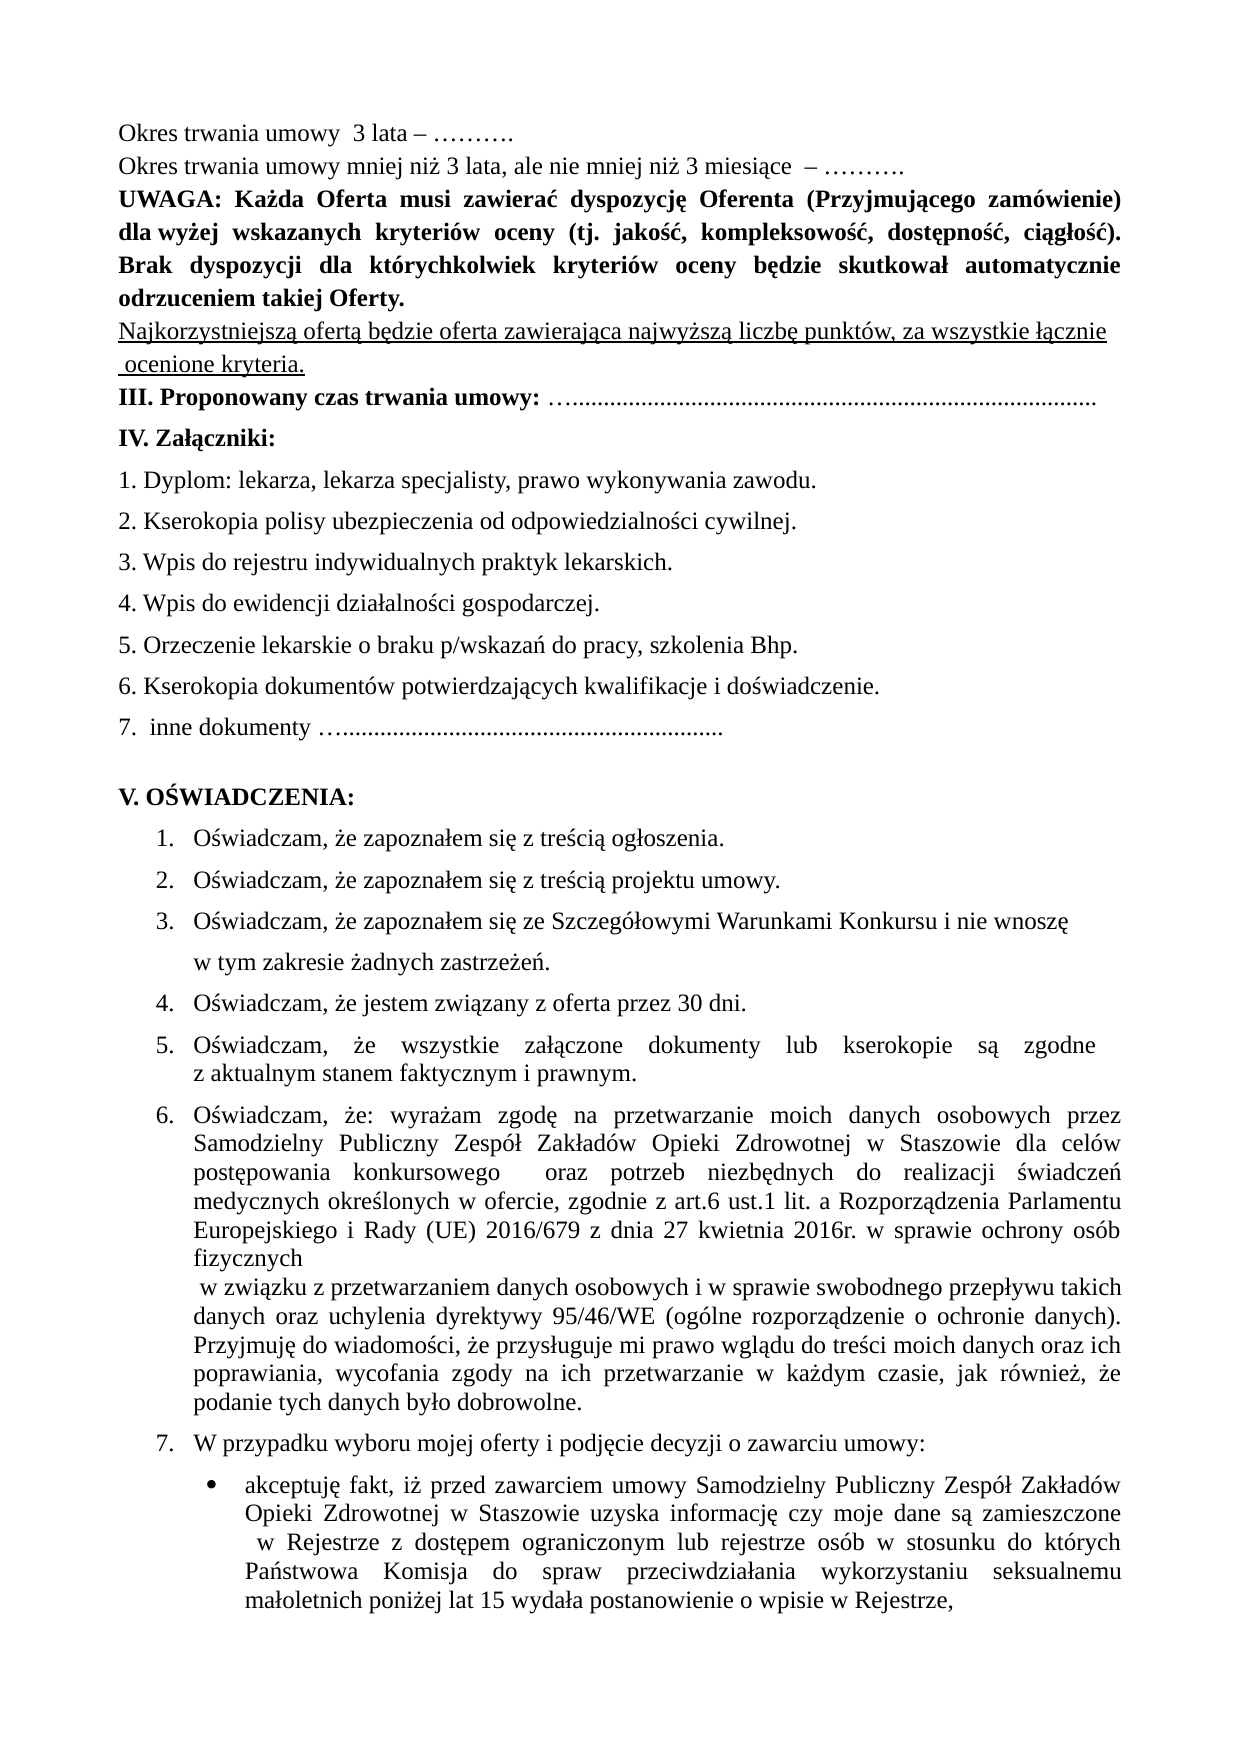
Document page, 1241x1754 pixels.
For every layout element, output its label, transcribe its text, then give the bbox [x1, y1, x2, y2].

text 7. inne dokumenty …............................................................. [118, 712, 1122, 741]
text w tym zakresie żadnych zastrzeżeń. [193, 947, 1122, 976]
text 5. Orzeczenie lekarskie o braku p/wskazań do pracy, szkolenia Bhp. [118, 630, 1122, 658]
list Oświadczam, że zapoznałem się ze Szczegółowymi Warunkami Konkursu i nie wnoszę [156, 906, 1122, 935]
list Oświadczam, że zapoznałem się z treścią ogłoszenia. [156, 823, 1122, 852]
list Oświadczam, że wszystkie załączone dokumenty lub kserokopie są zgodne z aktualnym stanem faktycznym i prawnym. [156, 1030, 1122, 1087]
text IV. Załączniki: [118, 423, 1122, 452]
text III. Proponowany czas trwania umowy: ….................................................................................... [118, 382, 1122, 411]
list Oświadczam, że jestem związany z oferta przez 30 dni. [156, 988, 1122, 1017]
text 1. Dyplom: lekarza, lekarza specjalisty, prawo wykonywania zawodu. [118, 465, 1122, 493]
text 6. Kserokopia dokumentów potwierdzających kwalifikacje i doświadczenie. [118, 671, 1122, 700]
text UWAGA: Każda Oferta musi zawierać dyspozycję Oferenta (Przyjmującego zamówienie) dla wyżej wskazanych kryteriów oceny (tj. jakość, kompleksowość, dostępność, ciągłość). Brak dyspozycji dla którychkolwiek kryteriów oceny będzie skutkował automatycznie odrzuceniem takiej Oferty. [118, 184, 1122, 312]
list Oświadczam, że: wyrażam zgodę na przetwarzanie moich danych osobowych przez Samodzielny Publiczny Zespół Zakładów Opieki Zdrowotnej w Staszowie dla celów postępowania konkursowego oraz potrzeb niezbędnych do realizacji świadczeń medycznych określonych w ofercie, zgodnie z art.6 ust.1 lit. a Rozporządzenia Parlamentu Europejskiego i Rady (UE) 2016/679 z dnia 27 kwietnia 2016r. w sprawie ochrony osób fizycznych w związku z przetwarzaniem danych osobowych i w sprawie swobodnego przepływu takich danych oraz uchylenia dyrektywy 95/46/WE (ogólne rozporządzenie o ochronie danych). Przyjmuję do wiadomości, że przysługuje mi prawo wglądu do treści moich danych oraz ich poprawiania, wycofania zgody na ich przetwarzanie w każdym czasie, jak również, że podanie tych danych było dobrowolne. [156, 1100, 1122, 1416]
list akceptuję fakt, iż przed zawarciem umowy Samodzielny Publiczny Zespół Zakładów Opieki Zdrowotnej w Staszowie uzyska informację czy moje dane są zamieszczone w Rejestrze z dostępem ograniczonym lub rejestrze osób w stosunku do których Państwowa Komisja do spraw przeciwdziałania wykorzystaniu seksualnemu małoletnich poniżej lat 15 wydała postanowienie o wpisie w Rejestrze, [207, 1470, 1122, 1613]
text Okres trwania umowy 3 lata – ………. [118, 118, 1211, 147]
text V. OŚWIADCZENIA: [118, 753, 1122, 811]
text 2. Kserokopia polisy ubezpieczenia od odpowiedzialności cywilnej. [118, 506, 1122, 535]
list W przypadku wyboru mojej oferty i podjęcie decyzji o zawarciu umowy: [156, 1428, 1122, 1457]
text 3. Wpis do rejestru indywidualnych praktyk lekarskich. [118, 547, 1122, 576]
text 4. Wpis do ewidencji działalności gospodarczej. [118, 588, 1122, 617]
list Oświadczam, że zapoznałem się z treścią projektu umowy. [156, 865, 1122, 893]
text Okres trwania umowy mniej niż 3 lata, ale nie mniej niż 3 miesiące – ………. [118, 151, 1211, 180]
text Najkorzystniejszą ofertą będzie oferta zawierająca najwyższą liczbę punktów, za wszystkie łącznie ocenione kryteria. [118, 316, 1211, 378]
